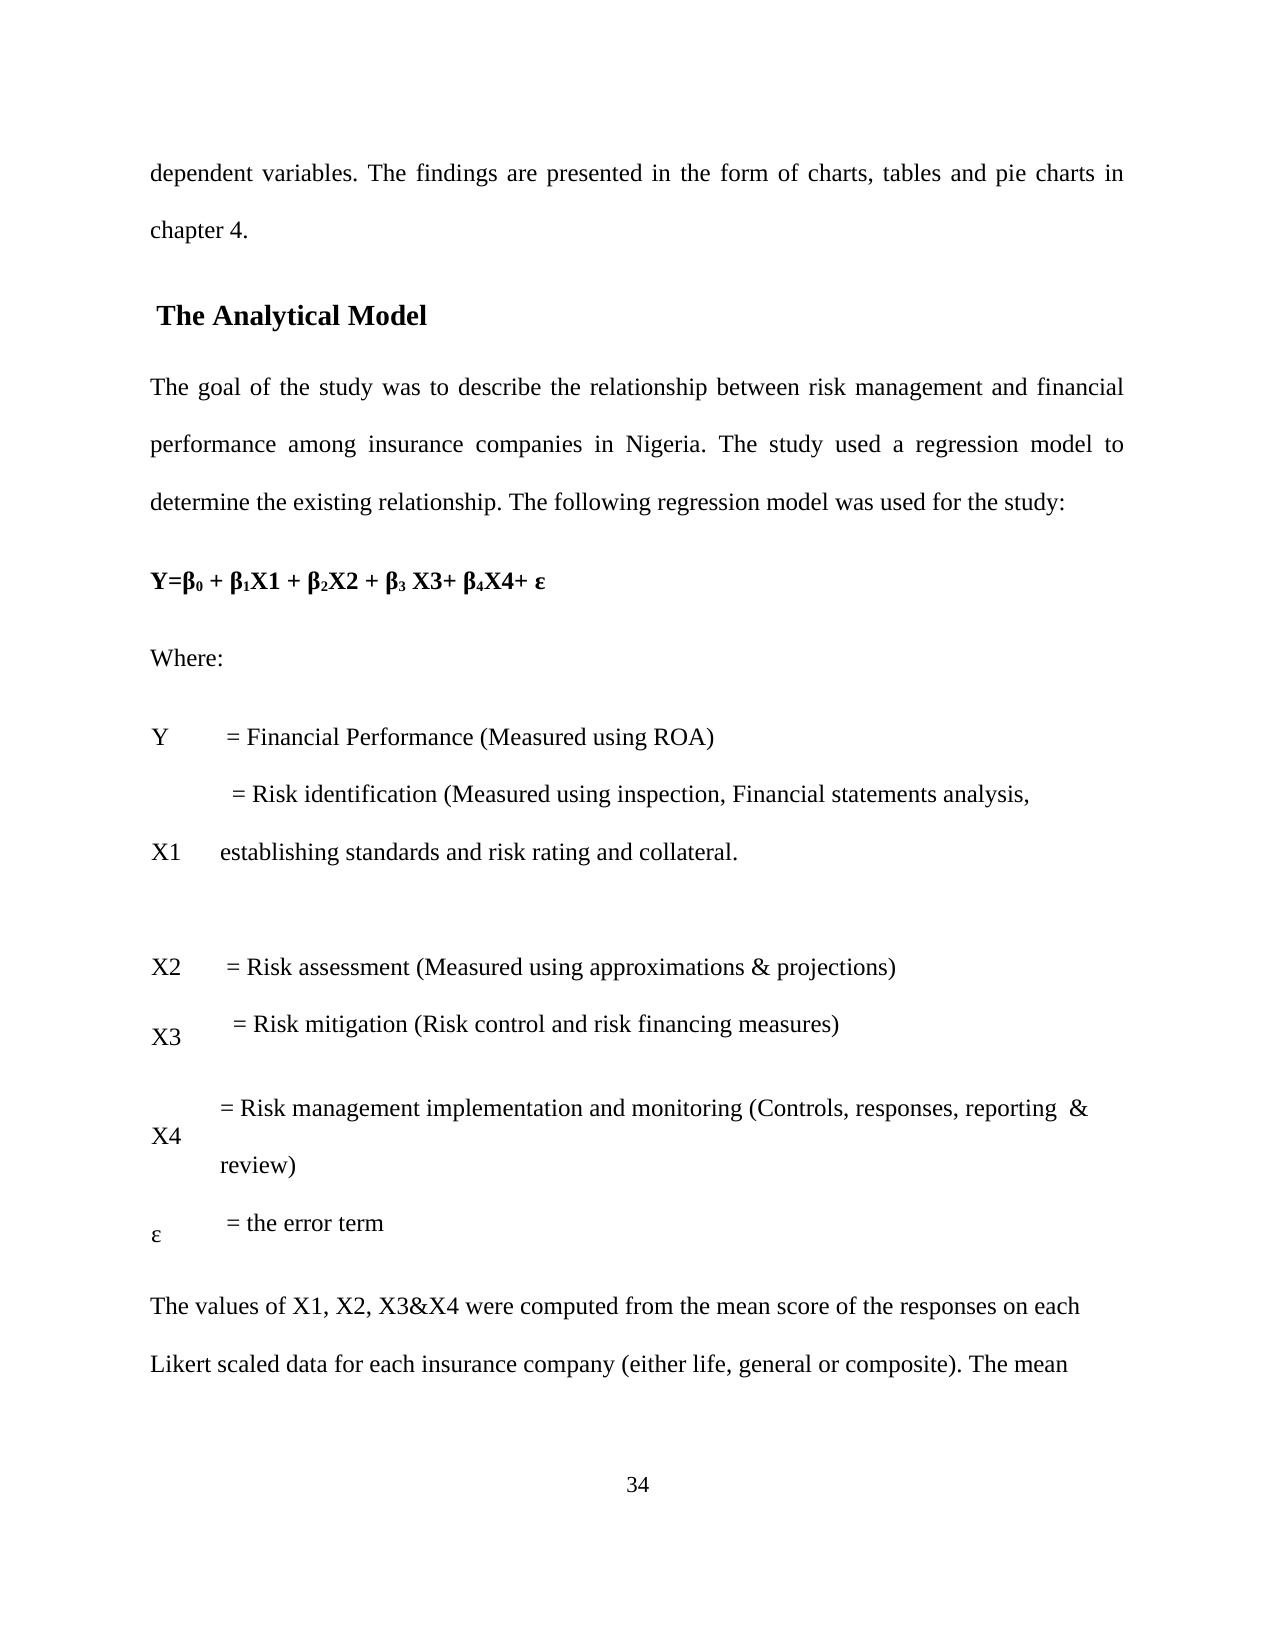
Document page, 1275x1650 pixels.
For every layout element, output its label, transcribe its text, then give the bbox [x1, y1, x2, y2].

text The goal of the study was to describe the relationship between risk management and financial performance among insurance companies in Nigeria. The study used a regression model to determine the existing relationship. The following regression model was used for the study: [150, 372, 1126, 516]
table_cell = Risk management implementation and monitoring (Controls, responses, reporting & review) [201, 1073, 1131, 1194]
table_cell X3 [130, 996, 201, 1073]
text dependent variables. The findings are presented in the form of charts, tables and pie charts in chapter 4. [150, 158, 1126, 244]
table_cell X1 [130, 766, 201, 909]
table_cell = the error term [201, 1194, 1131, 1250]
table_cell X2 [130, 909, 201, 996]
table_cell = Risk assessment (Measured using approximations & projections) [201, 909, 1131, 996]
table_cell = Risk mitigation (Risk control and risk financing measures) [201, 996, 1131, 1073]
table_cell X4 [130, 1073, 201, 1194]
table_cell = Risk identification (Measured using inspection, Financial statements analysis, establishing standards and risk rating and collateral. [201, 766, 1131, 909]
subtitle Y=β0 + β1X1 + β2X2 + β3 X3+ β4X4+ ε [150, 566, 1156, 594]
text The values of X1, X2, X3&X4 were computed from the mean score of the responses on each Likert scaled data for each insurance company (either life, general or composite). The mean [150, 1291, 1121, 1378]
subtitle The Analytical Model [119, 298, 1156, 332]
table_header = Financial Performance (Measured using ROA) [201, 723, 1131, 766]
table_cell ε [130, 1194, 201, 1250]
text Where: [150, 643, 1156, 672]
table_header Y [130, 723, 201, 766]
